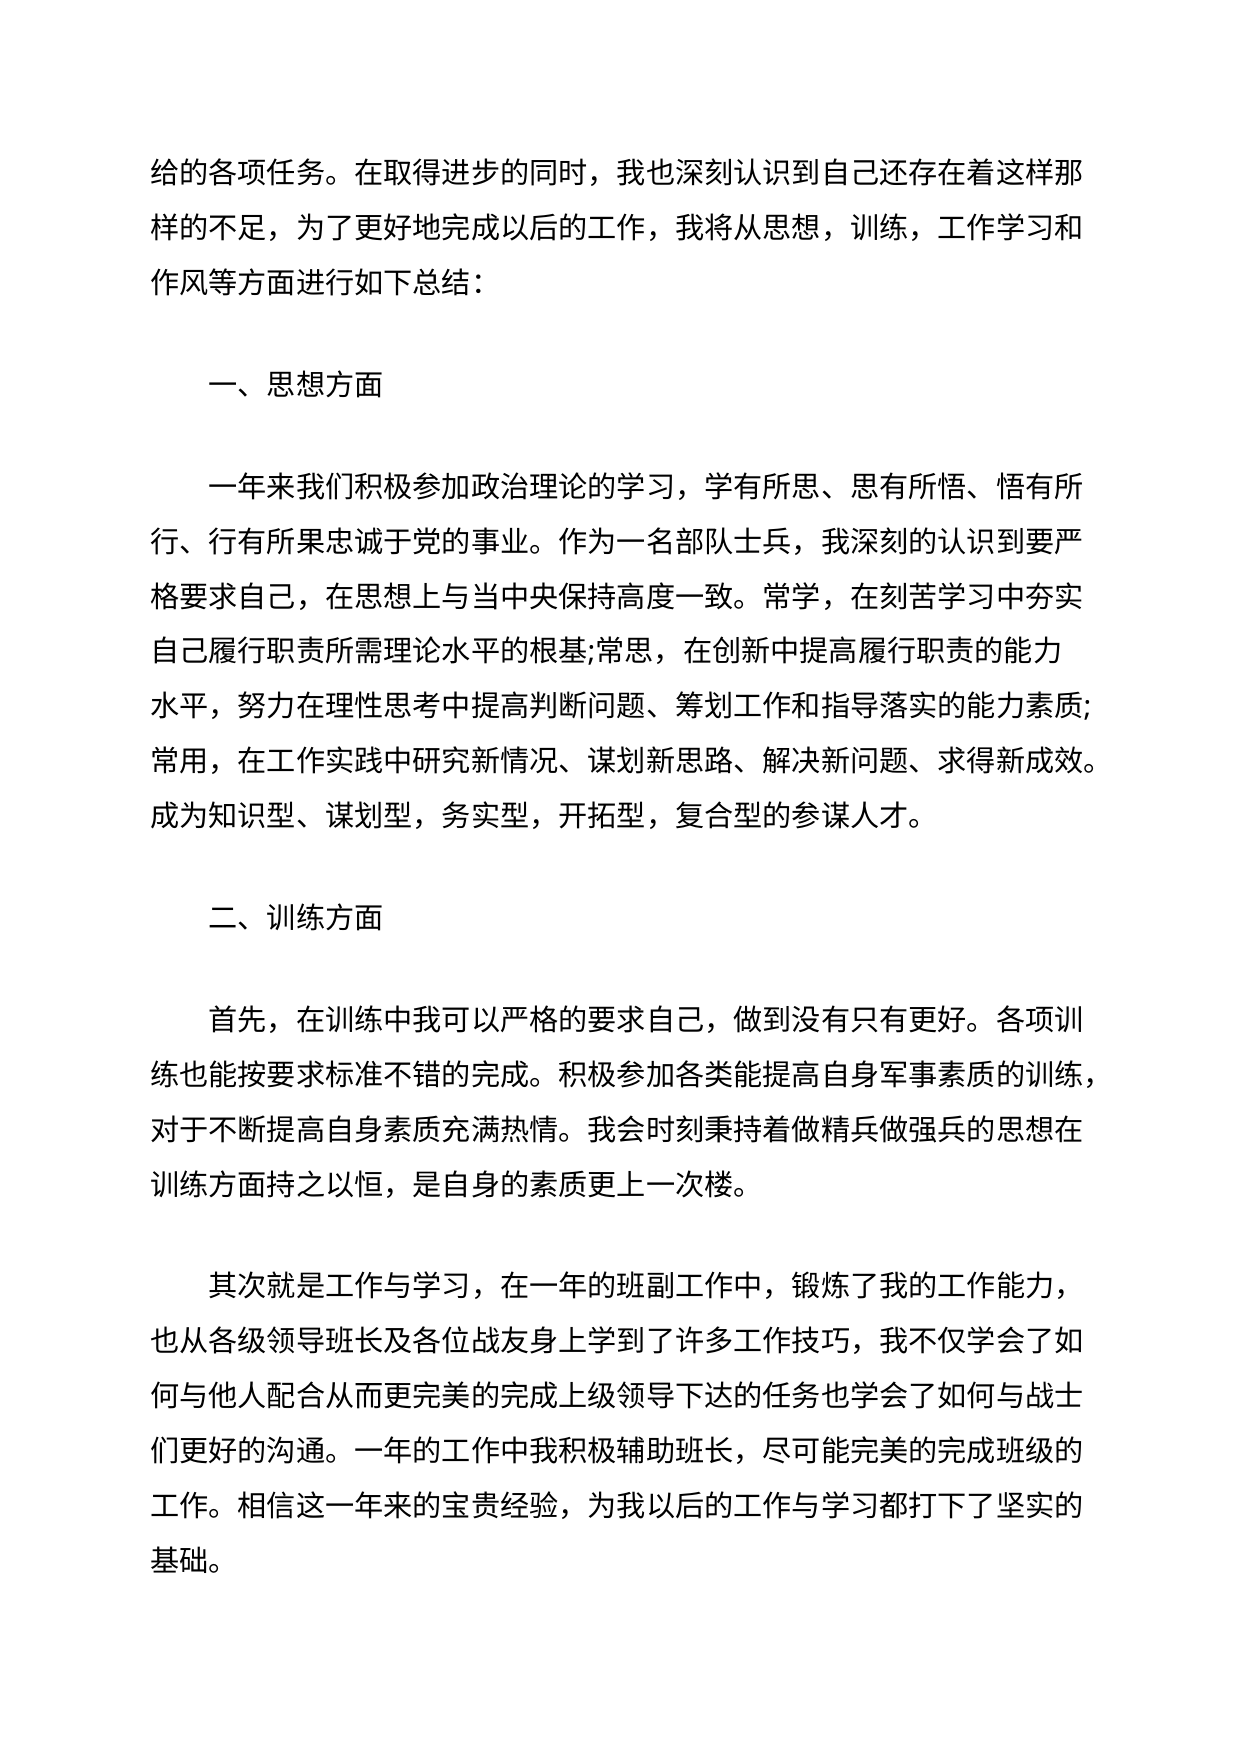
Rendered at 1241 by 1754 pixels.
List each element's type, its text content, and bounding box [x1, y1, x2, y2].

text 一年来我们积极参加政治理论的学习，学有所思、思有所悟、悟有所行、行有所果忠诚于党的事业。作为一名部队士兵，我深刻的认识到要严格要求自己，在思想上与当中央保持高度一致。常学，在刻苦学习中夯实自己履行职责所需理论水平的根基;常思，在创新中提高履行职责的能力水平，努力在理性思考中提高判断问题、筹划工作和指导落实的能力素质;常用，在工作实践中研究新情况、谋划新思路、解决新问题、求得新成效。成为知识型、谋划型，务实型，开拓型，复合型的参谋人才。 [150, 463, 1090, 835]
text 首先，在训练中我可以严格的要求自己，做到没有只有更好。各项训练也能按要求标准不错的完成。积极参加各类能提高自身军事素质的训练，对于不断提高自身素质充满热情。我会时刻秉持着做精兵做强兵的思想在训练方面持之以恒，是自身的素质更上一次楼。 [150, 996, 1090, 1203]
text 一、思想方面 [150, 362, 1090, 404]
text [150, 150, 1090, 302]
text 二、训练方面 [150, 895, 1090, 937]
text 其次就是工作与学习，在一年的班副工作中，锻炼了我的工作能力，也从各级领导班长及各位战友身上学到了许多工作技巧，我不仅学会了如何与他人配合从而更完美的完成上级领导下达的任务也学会了如何与战士们更好的沟通。一年的工作中我积极辅助班长，尽可能完美的完成班级的工作。相信这一年来的宝贵经验，为我以后的工作与学习都打下了坚实的基础。 [150, 1263, 1090, 1580]
